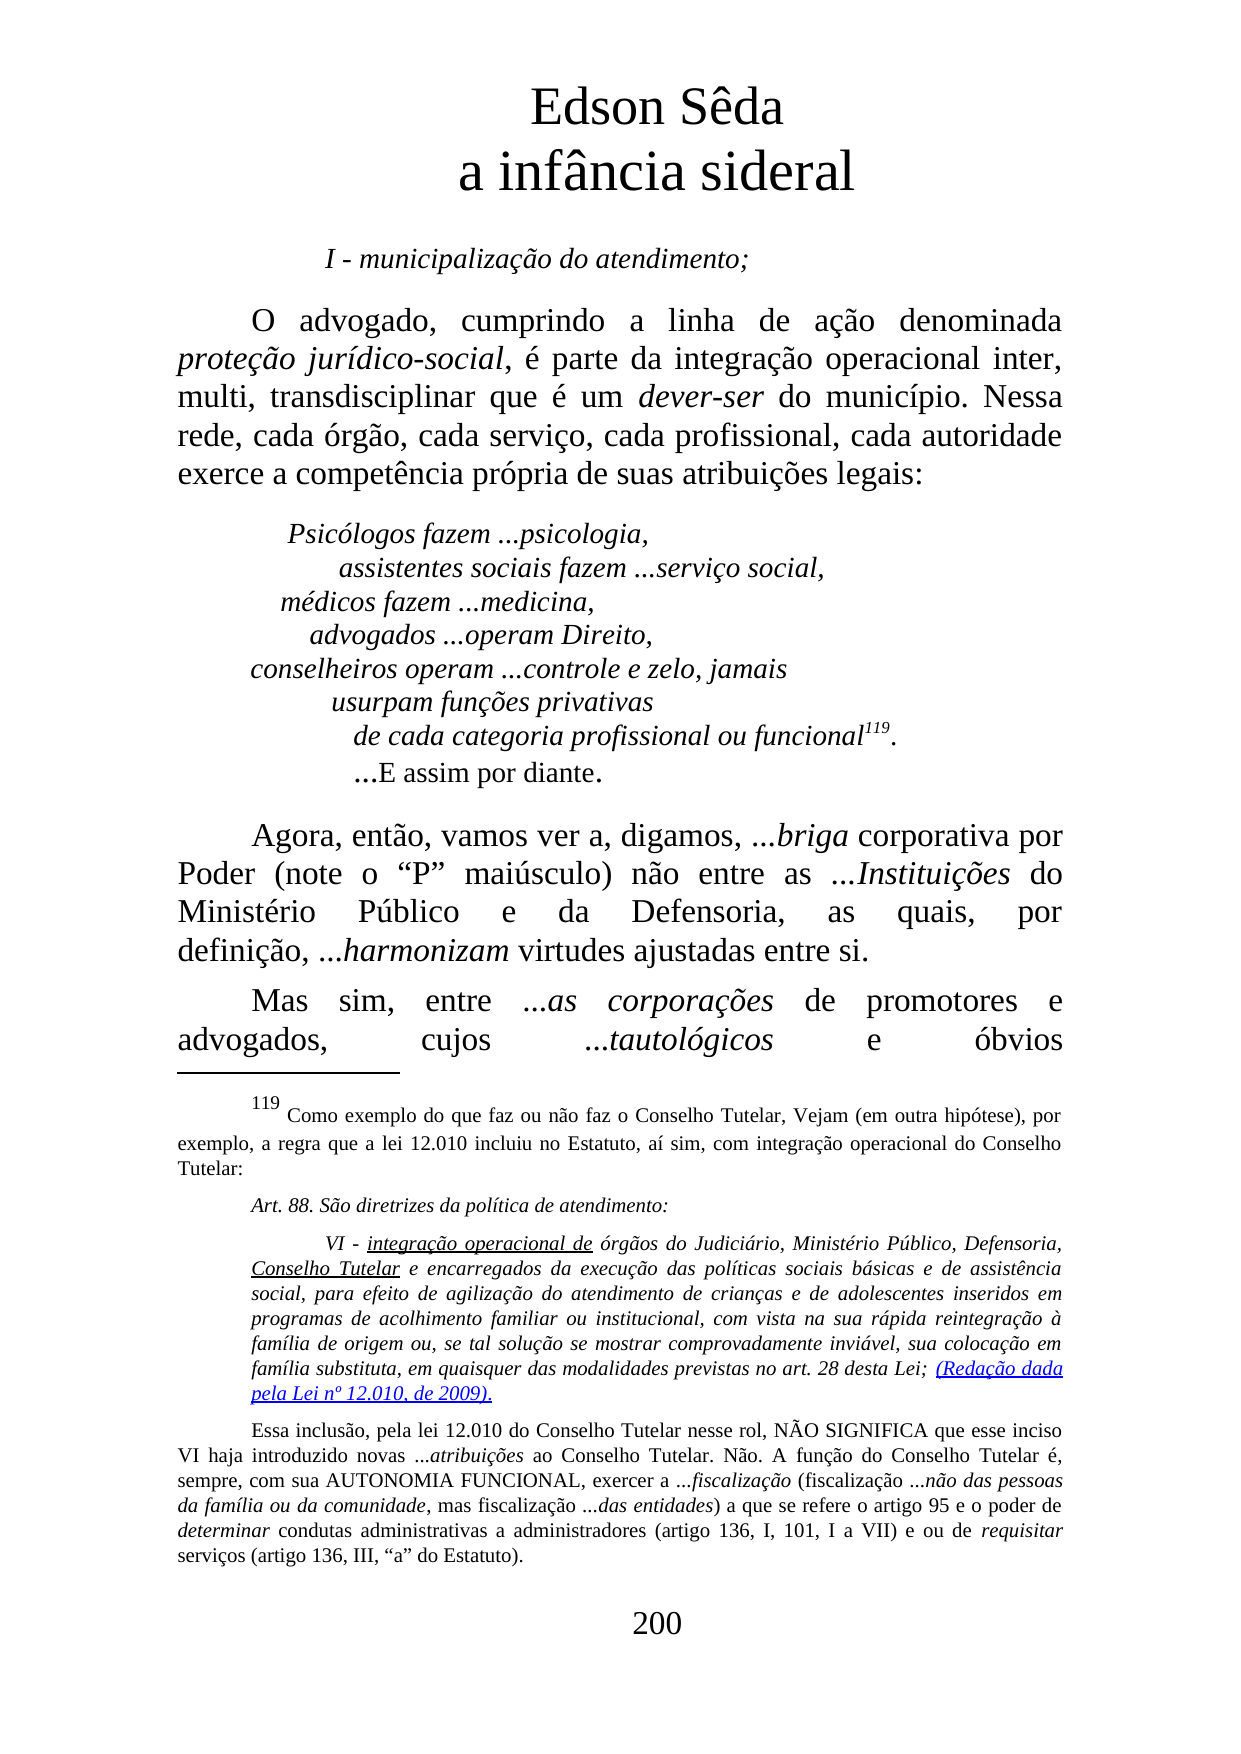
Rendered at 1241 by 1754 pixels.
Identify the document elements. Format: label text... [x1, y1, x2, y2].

text Agora, então, vamos ver a, digamos, ...briga corporativa por Poder (note o “P” maiúsculo) não entre as ...Instituições do Ministério Público e da Defensoria, as quais, por definição, ...harmonizam virtudes ajustadas entre si. [177, 815, 1063, 968]
text usurpam funções privativas [177, 684, 1063, 718]
text de cada categoria profissional ou funcional. [177, 718, 1063, 751]
text ...E assim por diante. [177, 751, 1063, 790]
text médicos fazem ...medicina, [177, 584, 1063, 617]
text I - municipalização do atendimento; [251, 241, 1063, 275]
text Mas sim, entre ...as corporações de promotores e advogados, cujos ...tautológicos e óbvios interesses ...corporativos tendem às afeições e aversões por oportunidades e conveniências que ...o animal político disputa no dia a dia. [177, 981, 1063, 1057]
text conselheiros operam ...controle e zelo, jamais [177, 651, 1063, 684]
text Psicólogos fazem ...psicologia, [177, 517, 1063, 550]
text advogados ...operam Direito, [177, 617, 1063, 651]
text O advogado, cumprindo a linha de ação denominada proteção jurídico-social, é parte da integração operacional inter, multi, transdisciplinar que é um dever-ser do município. Nessa rede, cada órgão, cada serviço, cada profissional, cada autoridade exerce a competência própria de suas atribuições legais: [177, 300, 1063, 492]
text assistentes sociais fazem ...serviço social, [177, 550, 1063, 584]
